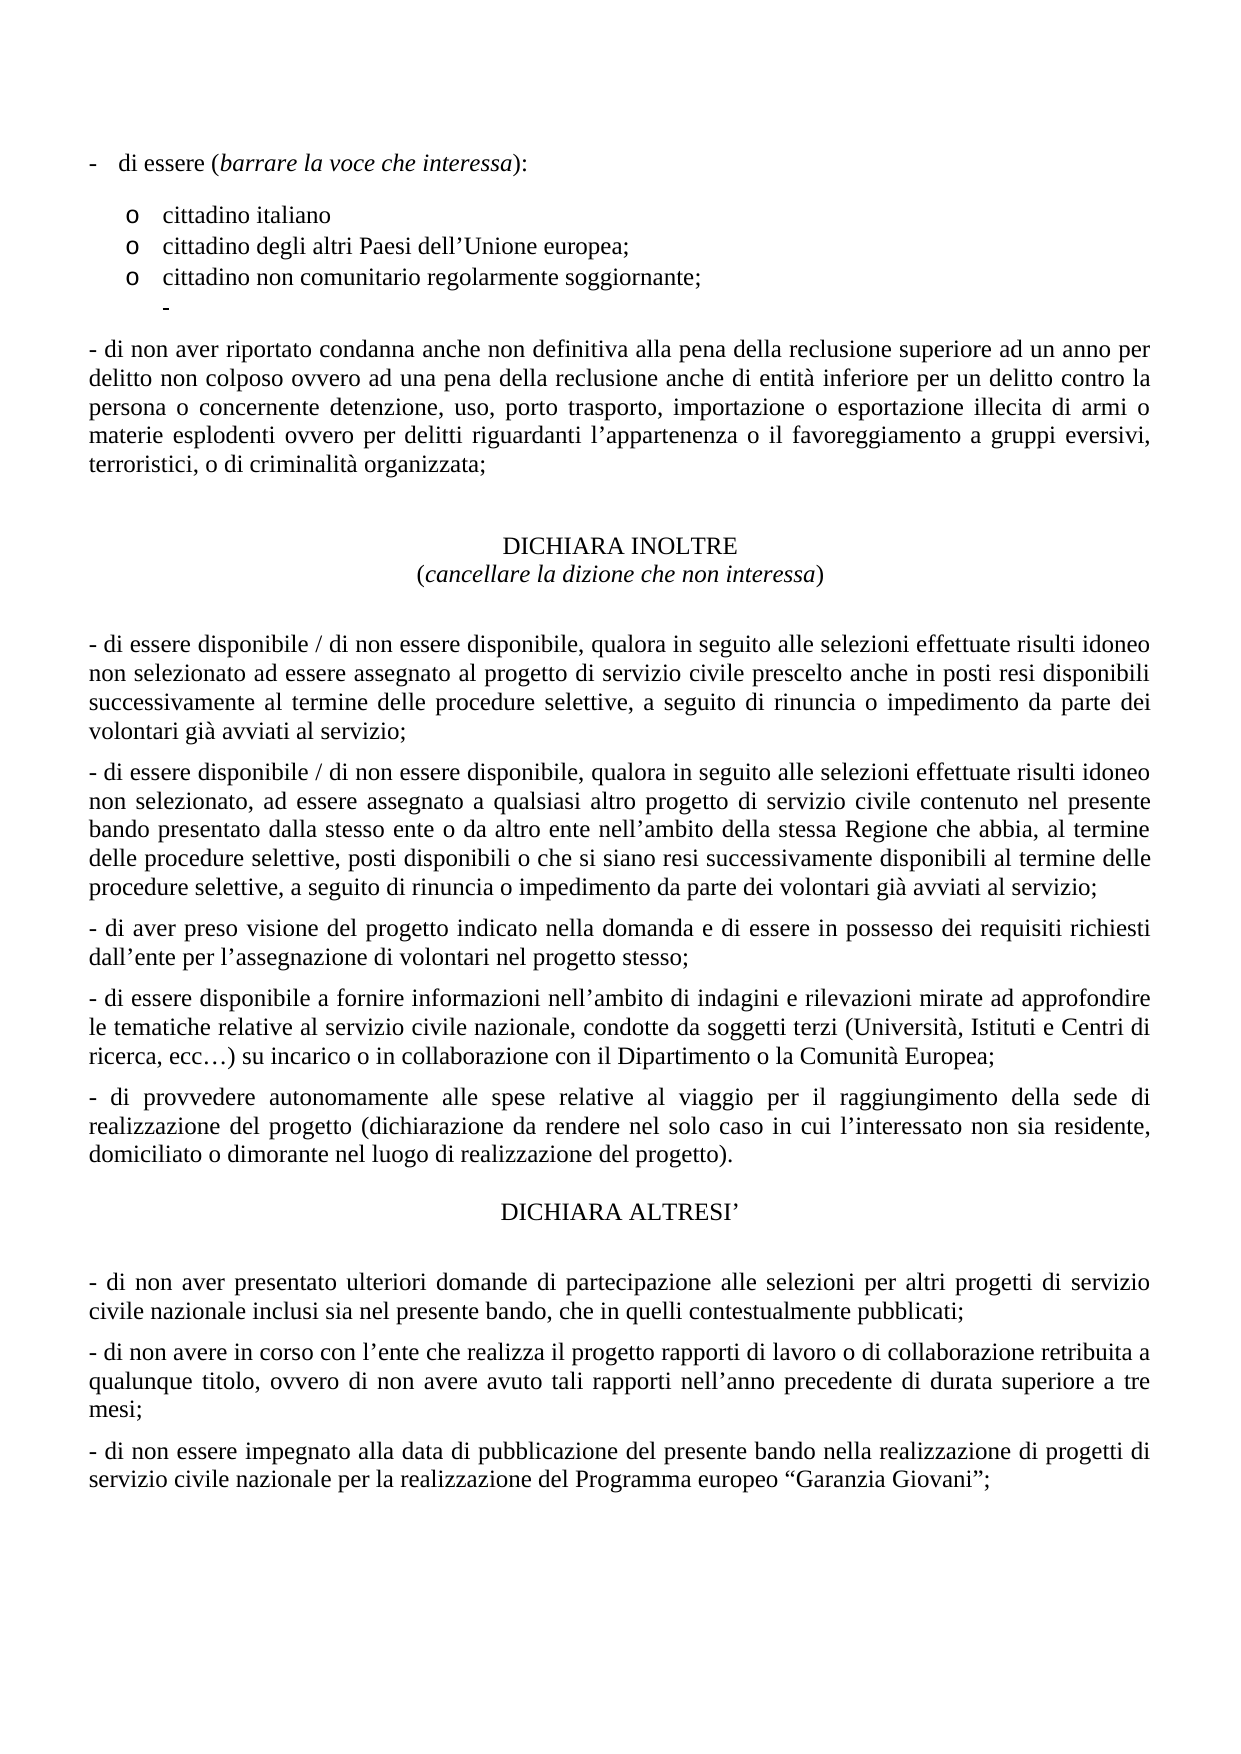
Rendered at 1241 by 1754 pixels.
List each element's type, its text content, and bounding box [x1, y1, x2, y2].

text - di non aver presentato ulteriori domande di partecipazione alle selezioni per altri progetti di servizio civile nazionale inclusi sia nel presente bando, che in quelli contestualmente pubblicati; [88, 1267, 1152, 1324]
text (cancellare la dizione che non interessa) [88, 559, 1152, 588]
text - di non essere impegnato alla data di pubblicazione del presente bando nella realizzazione di progetti di servizio civile nazionale per la realizzazione del Programma europeo “Garanzia Giovani”; [88, 1436, 1152, 1493]
text - di non aver riportato condanna anche non definitiva alla pena della reclusione superiore ad un anno per delitto non colposo ovvero ad una pena della reclusione anche di entità inferiore per un delitto contro la persona o concernente detenzione, uso, porto trasporto, importazione o esportazione illecita di armi o materie esplodenti ovvero per delitti riguardanti l’appartenenza o il favoreggiamento a gruppi eversivi, terroristici, o di criminalità organizzata; [88, 334, 1152, 478]
text - di aver preso visione del progetto indicato nella domanda e di essere in possesso dei requisiti richiesti dall’ente per l’assegnazione di volontari nel progetto stesso; [88, 913, 1152, 971]
text - di provvedere autonomamente alle spese relative al viaggio per il raggiungimento della sede di realizzazione del progetto (dichiarazione da rendere nel solo caso in cui l’interessato non sia residente, domiciliato o dimorante nel luogo di realizzazione del progetto). [88, 1082, 1152, 1168]
text - di non avere in corso con l’ente che realizza il progetto rapporti di lavoro o di collaborazione retribuita a qualunque titolo, ovvero di non avere avuto tali rapporti nell’anno precedente di durata superiore a tre mesi; [88, 1337, 1152, 1423]
list cittadino non comunitario regolarmente soggiornante; [125, 262, 1152, 293]
list di essere (barrare la voce che interessa): [88, 148, 1152, 176]
text DICHIARA ALTRESI’ [88, 1197, 1152, 1226]
list cittadino degli altri Paesi dell’Unione europea; [125, 231, 1152, 262]
text DICHIARA INOLTRE [88, 531, 1152, 559]
text - di essere disponibile / di non essere disponibile, qualora in seguito alle selezioni effettuate risulti idoneo non selezionato ad essere assegnato al progetto di servizio civile prescelto anche in posti resi disponibili successivamente al termine delle procedure selettive, a seguito di rinuncia o impedimento da parte dei volontari già avviati al servizio; [88, 629, 1152, 744]
text - di essere disponibile a fornire informazioni nell’ambito di indagini e rilevazioni mirate ad approfondire le tematiche relative al servizio civile nazionale, condotte da soggetti terzi (Università, Istituti e Centri di ricerca, ecc…) su incarico o in collaborazione con il Dipartimento o la Comunità Europea; [88, 983, 1152, 1069]
text - di essere disponibile / di non essere disponibile, qualora in seguito alle selezioni effettuate risulti idoneo non selezionato, ad essere assegnato a qualsiasi altro progetto di servizio civile contenuto nel presente bando presentato dalla stesso ente o da altro ente nell’ambito della stessa Regione che abbia, al termine delle procedure selettive, posti disponibili o che si siano resi successivamente disponibili al termine delle procedure selettive, a seguito di rinuncia o impedimento da parte dei volontari già avviati al servizio; [88, 757, 1152, 901]
list cittadino italiano [125, 200, 1152, 231]
